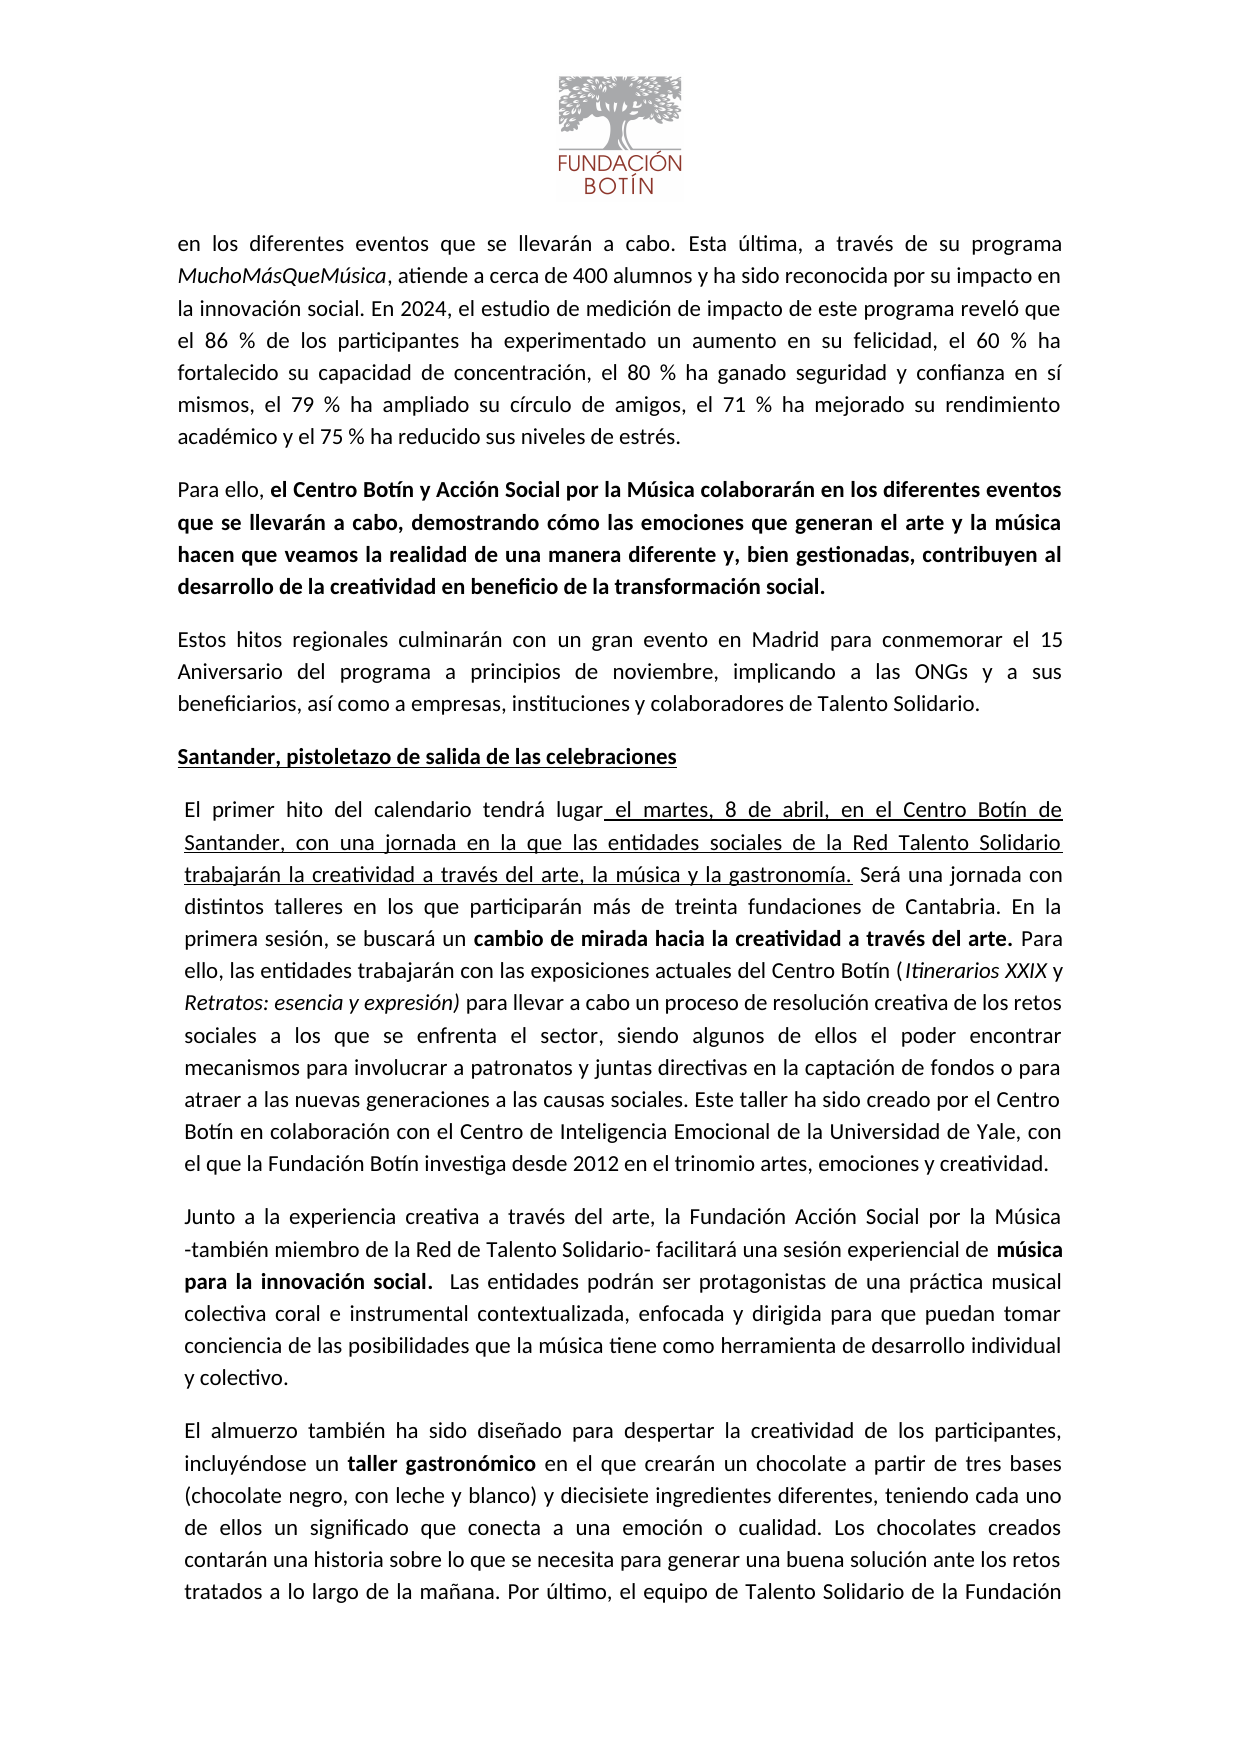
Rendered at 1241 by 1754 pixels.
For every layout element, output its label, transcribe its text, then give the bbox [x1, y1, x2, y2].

text El primer hito del calendario tendrá lugar el martes, 8 de abril, en el Centro Botín de Santander, con una jornada en la que las entidades sociales de la Red Talento Solidario trabajarán la creatividad a través del arte, la música y la gastronomía. Será una jornada con distintos talleres en los que participarán más de treinta fundaciones de Cantabria. En la primera sesión, se buscará un cambio de mirada hacia la creatividad a través del arte. Para ello, las entidades trabajarán con las exposiciones actuales del Centro Botín (Itinerarios XXIX y Retratos: esencia y expresión) para llevar a cabo un proceso de resolución creativa de los retos sociales a los que se enfrenta el sector, siendo algunos de ellos el poder encontrar mecanismos para involucrar a patronatos y juntas directivas en la captación de fondos o para atraer a las nuevas generaciones a las causas sociales. Este taller ha sido creado por el Centro Botín en colaboración con el Centro de Inteligencia Emocional de la Universidad de Yale, con el que la Fundación Botín investiga desde 2012 en el trinomio artes, emociones y creatividad. [184, 853, 1063, 1177]
text Estos hitos regionales culminarán con un gran evento en Madrid para conmemorar el 15 Aniversario del programa a principios de noviembre, implicando a las ONGs y a sus beneficiarios, así como a empresas, instituciones y colaboradores de Talento Solidario. [177, 625, 1063, 717]
picture [556, 73, 684, 202]
text Junto a la experiencia creativa a través del arte, la Fundación Acción Social por la Música -también miembro de la Red de Talento Solidario- facilitará una sesión experiencial de música para la innovación social. Las entidades podrán ser protagonistas de una práctica musical colectiva coral e instrumental contextualizada, enfocada y dirigida para que puedan tomar conciencia de las posibilidades que la música tiene como herramienta de desarrollo individual y colectivo. [184, 1202, 1063, 1391]
text Santander, pistoletazo de salida de las celebraciones [177, 742, 1063, 770]
text Para ello, el Centro Botín y Acción Social por la Música colaborarán en los diferentes eventos que se llevarán a cabo, demostrando cómo las emociones que generan el arte y la música hacen que veamos la realidad de una manera diferente y, bien gestionadas, contribuyen al desarrollo de la creatividad en beneficio de la transformación social. [177, 475, 1063, 600]
